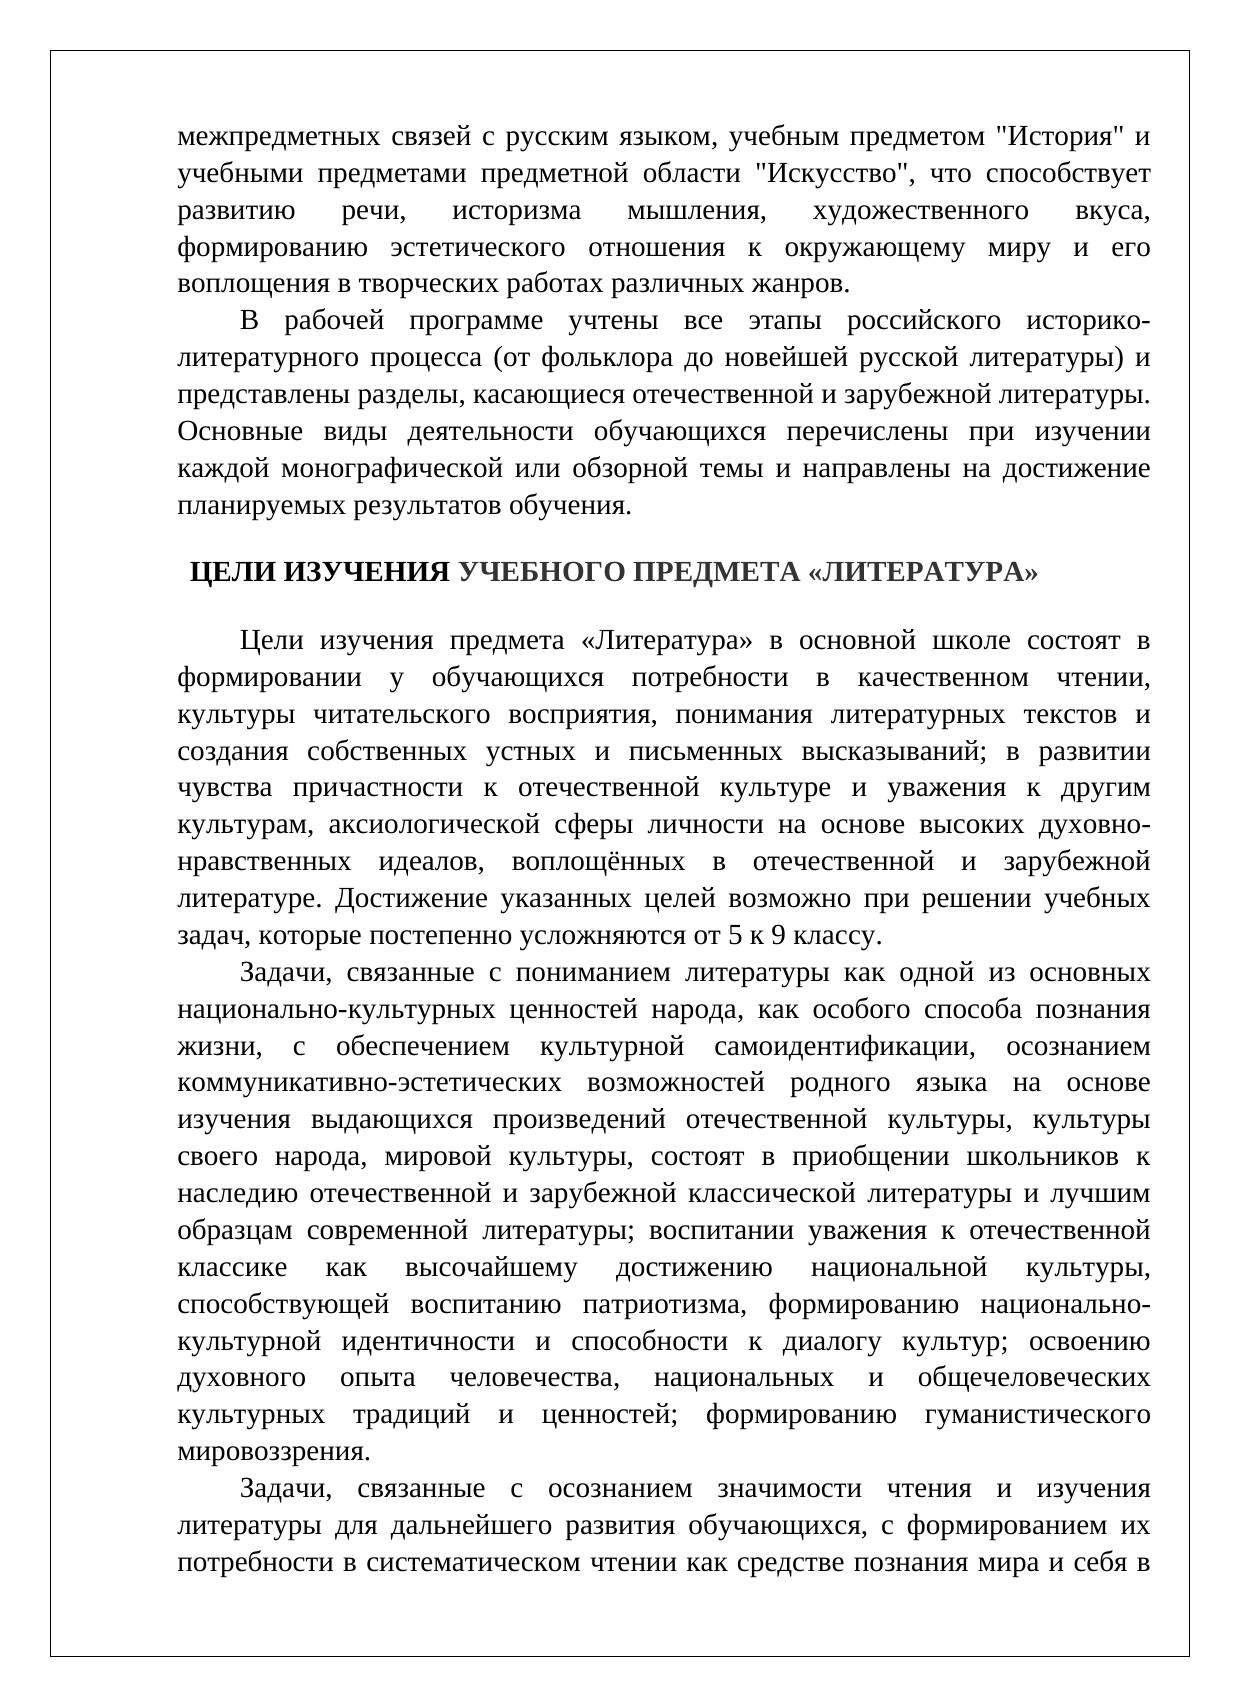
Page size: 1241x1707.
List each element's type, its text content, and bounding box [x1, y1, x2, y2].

text Задачи, связанные с пониманием литературы как одной из основных национально-культурных ценностей народа, как особого способа познания жизни, с обеспечением культурной самоидентификации, осознанием коммуникативно-эстетических возможностей родного языка на основе изучения выдающихся произведений отечественной культуры, культуры своего народа, мировой культуры, состоят в приобщении школьников к наследию отечественной и зарубежной классической литературы и лучшим образцам современной литературы; воспитании уважения к отечественной классике как высочайшему достижению национальной культуры, способствующей воспитанию патриотизма, формированию национально-культурной идентичности и способности к диалогу культур; освоению духовного опыта человечества, национальных и общечеловеческих культурных традиций и ценностей; формированию гуманистического мировоззрения. [177, 954, 1152, 1467]
text В рабочей программе учтены все этапы российского историко-литературного процесса (от фольклора до новейшей русской литературы) и представлены разделы, касающиеся отечественной и зарубежной литературы. Основные виды деятельности обучающихся перечислены при изучении каждой монографической или обзорной темы и направлены на достижение планируемых результатов обучения. [177, 302, 1152, 520]
text Цели изучения предмета «Литература» в основной школе состоят в формировании у обучающихся потребности в качественном чтении, культуры читательского восприятия, понимания литературных текстов и создания собственных устных и письменных высказываний; в развитии чувства причастности к отечественной культуре и уважения к другим культурам, аксиологической сферы личности на основе высоких духовно-нравственных идеалов, воплощённых в отечественной и зарубежной литературе. Достижение указанных целей возможно при решении учебных задач, которые постепенно усложняются от 5 к 9 классу. [177, 622, 1152, 951]
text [177, 1470, 1152, 1577]
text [177, 118, 1152, 299]
text ЦЕЛИ ИЗУЧЕНИЯ УЧЕБНОГО ПРЕДМЕТА «ЛИТЕРАТУРА» [189, 554, 1152, 588]
